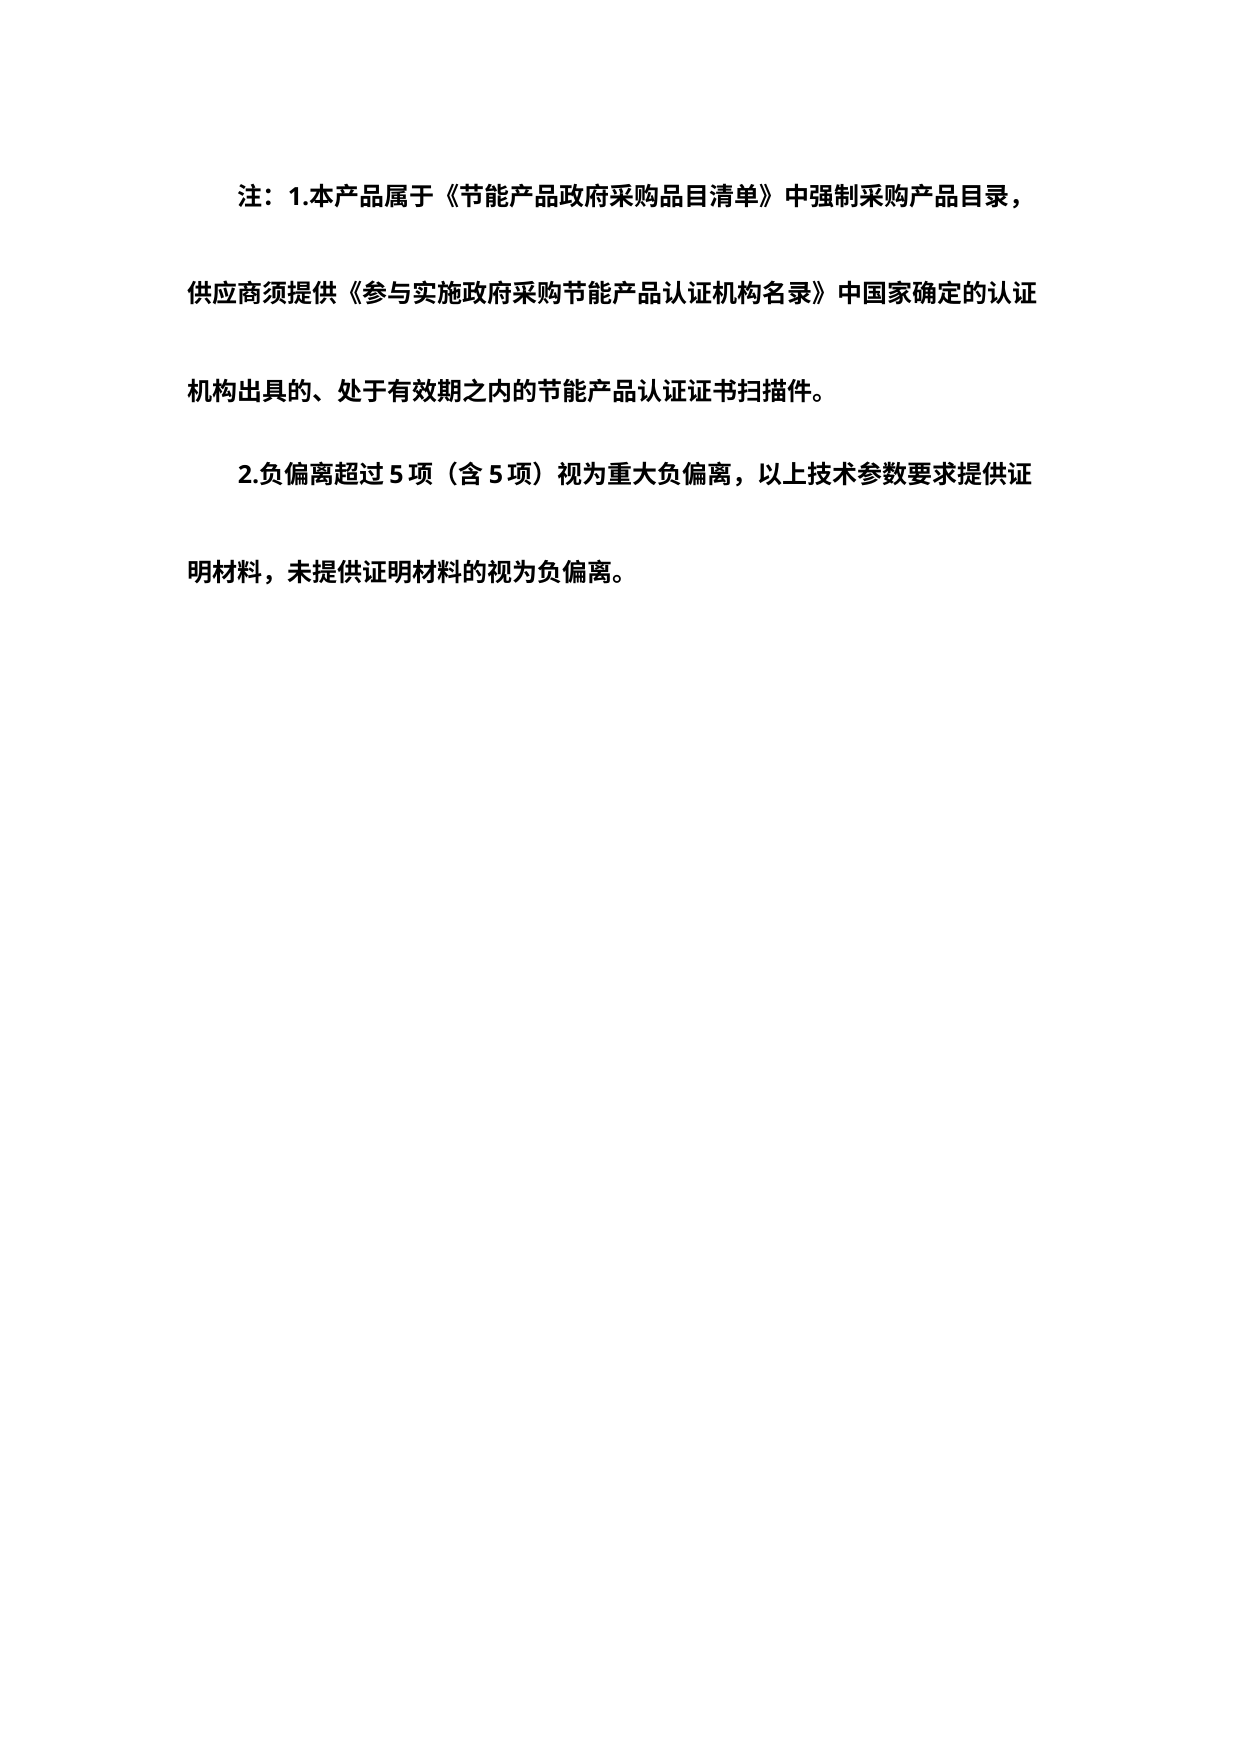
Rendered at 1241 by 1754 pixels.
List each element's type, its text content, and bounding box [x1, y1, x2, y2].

subtitle 注：1.本产品属于《节能产品政府采购品目清单》中强制采购产品目录，供应商须提供《参与实施政府采购节能产品认证机构名录》中国家确定的认证机构出具的、处于有效期之内的节能产品认证证书扫描件。 [187, 162, 1053, 422]
subtitle 2.负偏离超过5项（含5项）视为重大负偏离，以上技术参数要求提供证明材料，未提供证明材料的视为负偏离。 [187, 440, 1053, 603]
